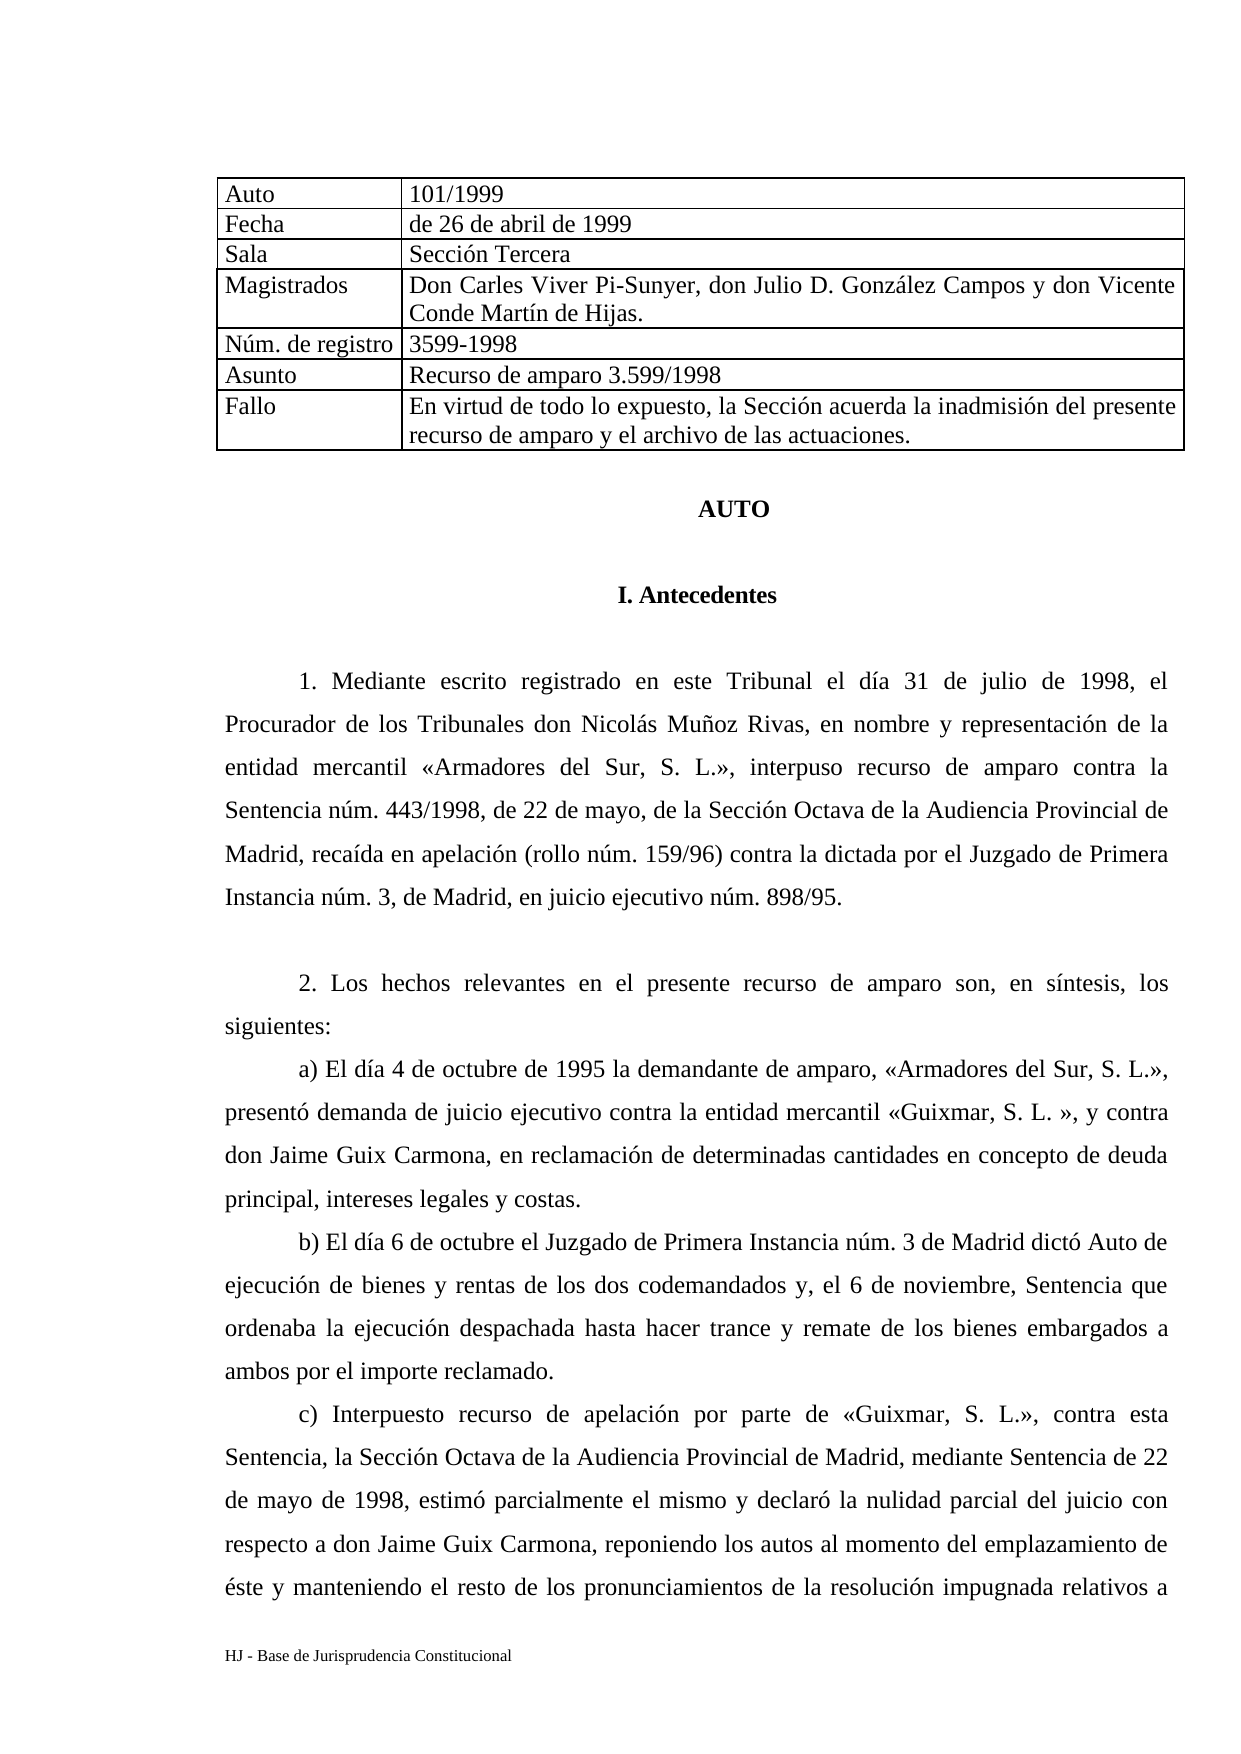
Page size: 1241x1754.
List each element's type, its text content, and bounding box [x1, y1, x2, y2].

table_cell 3599-1998 [403, 329, 1183, 358]
table_cell Don Carles Viver Pi-Sunyer, don Julio D. González Campos y don Vicente Conde Martín de Hijas. [403, 270, 1183, 327]
table_cell Fecha [218, 209, 401, 238]
table_cell Sala [218, 240, 401, 268]
table_cell Asunto [218, 360, 401, 389]
table_cell Recurso de amparo 3.599/1998 [403, 360, 1183, 389]
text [224, 1399, 1169, 1601]
text I. Antecedentes [224, 580, 1169, 609]
table_cell Fallo [218, 391, 401, 448]
table_header Auto [218, 179, 401, 207]
text b) El día 6 de octubre el Juzgado de Primera Instancia núm. 3 de Madrid dictó Auto de ejecución de bienes y rentas de los dos codemandados y, el 6 de noviembre, Sentencia que ordenaba la ejecución despachada hasta hacer trance y remate de los bienes embargados a ambos por el importe reclamado. [224, 1227, 1169, 1385]
text AUTO [224, 494, 1169, 522]
table_cell Sección Tercera [402, 240, 1184, 268]
text 1. Mediante escrito registrado en este Tribunal el día 31 de julio de 1998, el Procurador de los Tribunales don Nicolás Muñoz Rivas, en nombre y representación de la entidad mercantil «Armadores del Sur, S. L.», interpuso recurso de amparo contra la Sentencia núm. 443/1998, de 22 de mayo, de la Sección Octava de la Audiencia Provincial de Madrid, recaída en apelación (rollo núm. 159/96) contra la dictada por el Juzgado de Primera Instancia núm. 3, de Madrid, en juicio ejecutivo núm. 898/95. [224, 666, 1169, 911]
table_cell de 26 de abril de 1999 [402, 209, 1184, 238]
text 2. Los hechos relevantes en el presente recurso de amparo son, en síntesis, los siguientes: [224, 968, 1169, 1040]
table_cell Núm. de registro [218, 329, 401, 358]
table_cell En virtud de todo lo expuesto, la Sección acuerda la inadmisión del presente recurso de amparo y el archivo de las actuaciones. [403, 391, 1183, 448]
table_cell Magistrados [218, 270, 401, 327]
text a) El día 4 de octubre de 1995 la demandante de amparo, «Armadores del Sur, S. L.», presentó demanda de juicio ejecutivo contra la entidad mercantil «Guixmar, S. L. », y contra don Jaime Guix Carmona, en reclamación de determinadas cantidades en concepto de deuda principal, intereses legales y costas. [224, 1054, 1169, 1212]
table_header 101/1999 [402, 179, 1184, 207]
